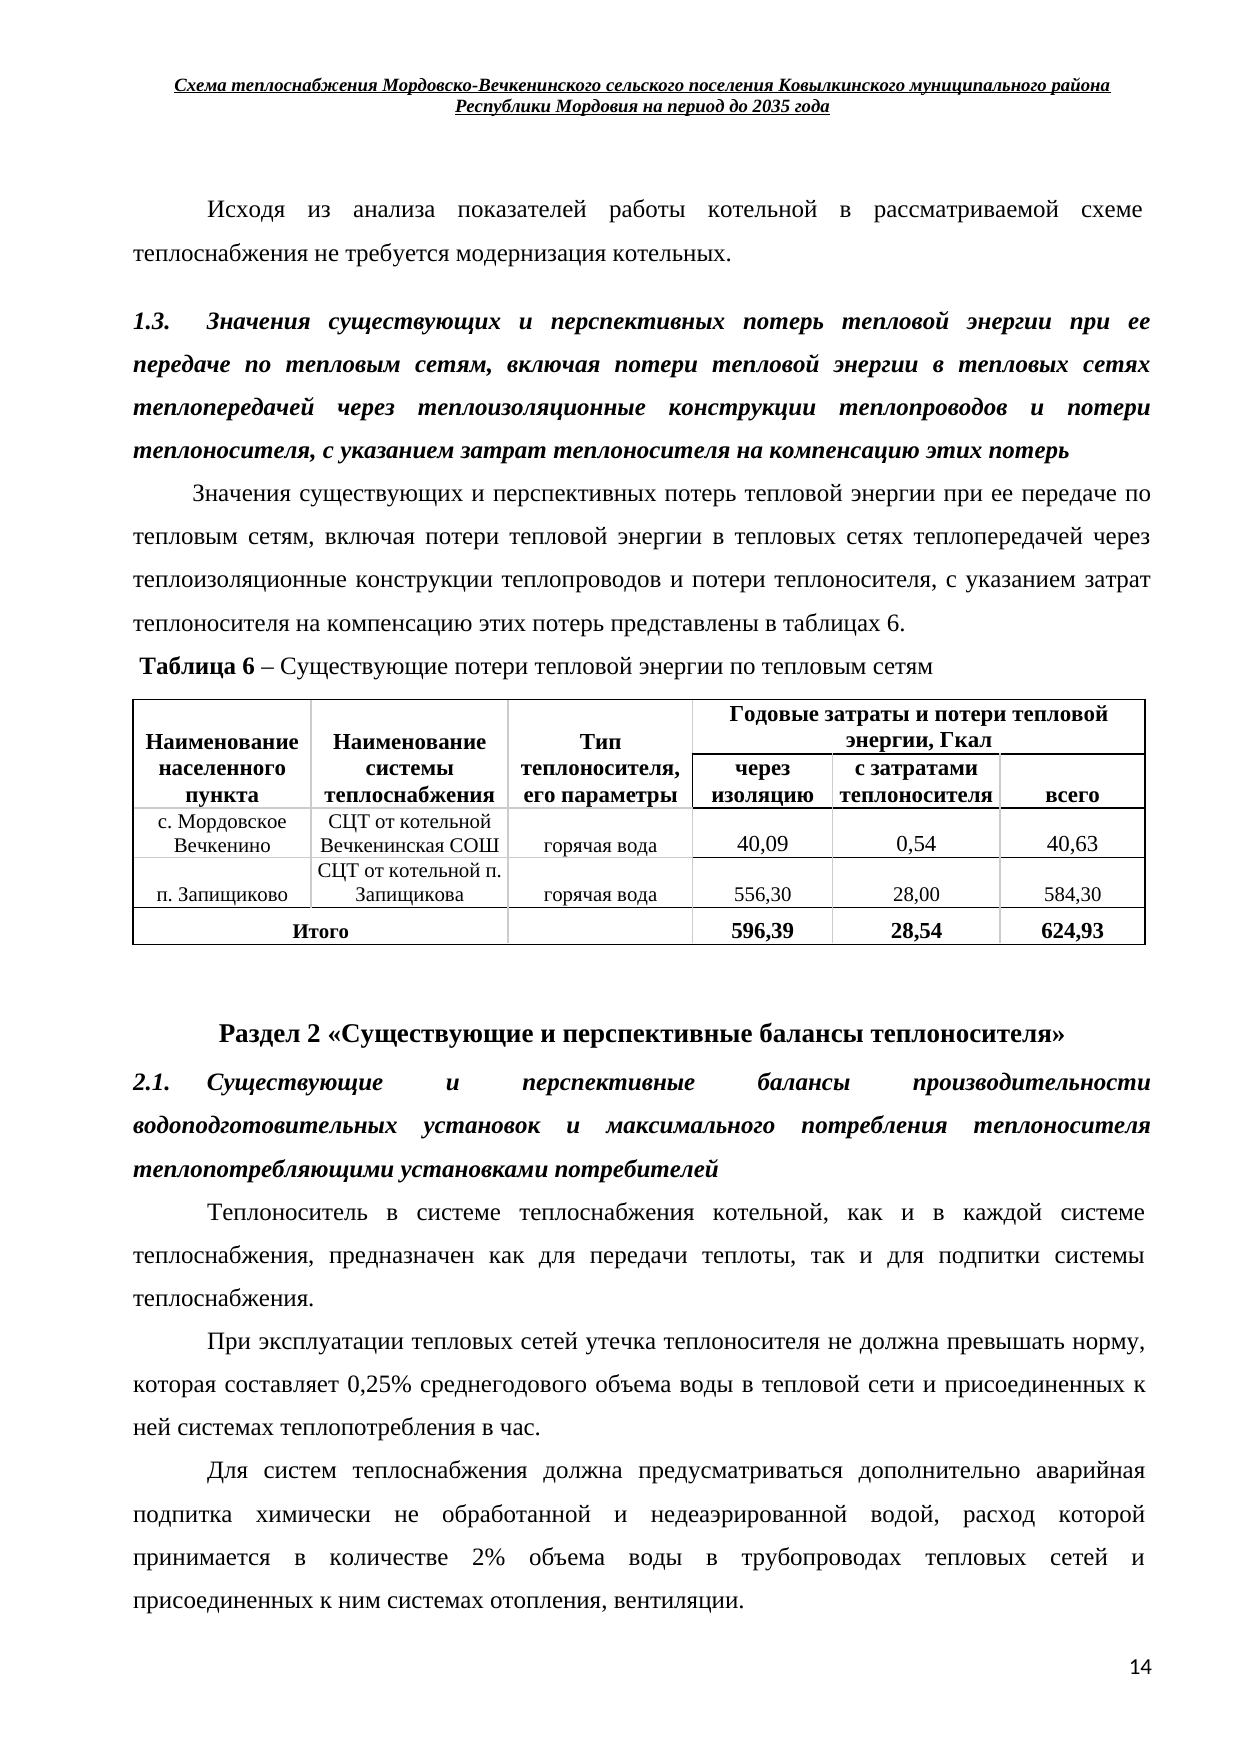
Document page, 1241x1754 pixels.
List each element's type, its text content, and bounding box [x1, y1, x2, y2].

table_cell 40,63 [1001, 809, 1144, 857]
table_cell с. Мордовское Вечкенино [134, 809, 310, 857]
subtitle Раздел 2 «Существующие и перспективные балансы теплоносителя» [133, 1017, 1152, 1048]
table_cell горячая вода [509, 809, 692, 857]
table_cell 624,93 [1001, 908, 1144, 943]
table_cell 556,30 [693, 858, 832, 906]
table_header Наименование системы теплоснабжения [312, 700, 507, 807]
table_cell горячая вода [509, 858, 692, 906]
table_cell с затратами теплоносителя [833, 755, 999, 807]
table_cell 28,54 [833, 908, 999, 943]
table_cell 28,00 [833, 858, 999, 906]
table_header Тип теплоносителя, его параметры [509, 700, 692, 807]
table_header Наименование населенного пункта [134, 700, 310, 807]
text Для систем теплоснабжения должна предусматриваться дополнительно аварийная подпитка химически не обработанной и недеаэрированной водой, расход которой принимается в количестве 2% объема воды в трубопроводах тепловых сетей и присоединенных к ним системах отопления, вентиляции. [133, 1456, 1146, 1614]
table_cell через изоляцию [693, 755, 832, 807]
table_cell п. Запищиково [134, 858, 310, 906]
table_cell СЦТ от котельной Вечкенинская СОШ [312, 809, 507, 857]
table_cell 584,30 [1001, 858, 1144, 906]
text Исходя из анализа показателей работы котельной в рассматриваемой схеме теплоснабжения не требуется модернизация котельных. [133, 194, 1143, 266]
text Теплоноситель в системе теплоснабжения котельной, как и в каждой системе теплоснабжения, предназначен как для передачи теплоты, так и для подпитки системы теплоснабжения. [133, 1197, 1146, 1312]
table_cell 40,09 [693, 809, 832, 857]
text Таблица 6 – Существующие потери тепловой энергии по тепловым сетям [133, 651, 1152, 679]
table_cell Итого [134, 908, 507, 943]
text Значения существующих и перспективных потерь тепловой энергии при ее передаче по тепловым сетям, включая потери тепловой энергии в тепловых сетях теплопередачей через теплоизоляционные конструкции теплопроводов и потери теплоносителя, с указанием затрат теплоносителя на компенсацию этих потерь представлены в таблицах 6. [133, 478, 1152, 636]
subtitle 1.3. Значения существующих и перспективных потерь тепловой энергии при ее передаче по тепловым сетям, включая потери тепловой энергии в тепловых сетях теплопередачей через теплоизоляционные конструкции теплопроводов и потери теплоносителя, с указанием затрат теплоносителя на компенсацию этих потерь [133, 306, 1152, 464]
table_cell 596,39 [693, 908, 832, 943]
text При эксплуатации тепловых сетей утечка теплоносителя не должна превышать норму, которая составляет 0,25% среднегодового объема воды в тепловой сети и присоединенных к ней системах теплопотребления в час. [133, 1326, 1146, 1441]
table_cell СЦТ от котельной п. Запищикова [312, 858, 507, 906]
table_cell всего [1001, 755, 1144, 807]
table_header Годовые затраты и потери тепловой энергии, Гкал [693, 700, 1144, 753]
subtitle 2.1. Существующие и перспективные балансы производительности водоподготовительных установок и максимального потребления теплоносителя теплопотребляющими установками потребителей [133, 1067, 1152, 1182]
table_cell 0,54 [833, 809, 999, 857]
table_cell [509, 908, 692, 943]
